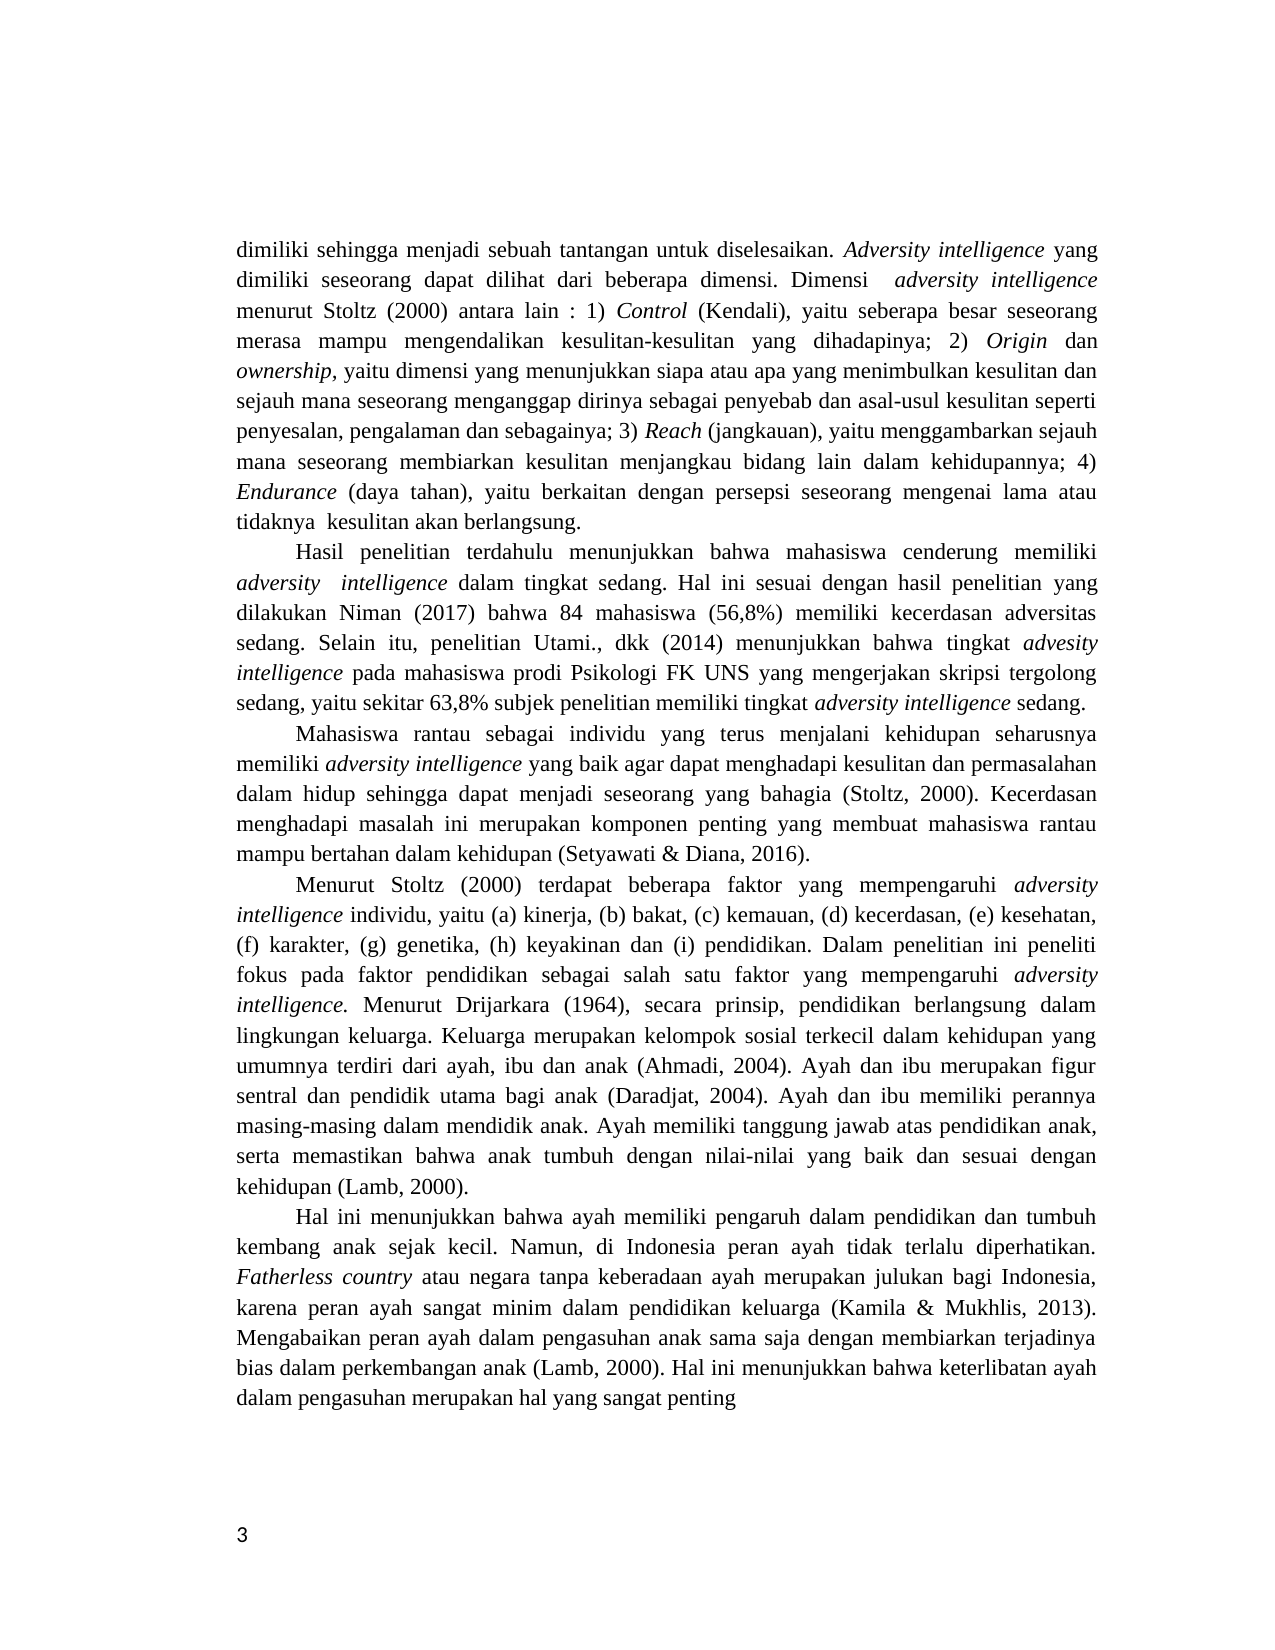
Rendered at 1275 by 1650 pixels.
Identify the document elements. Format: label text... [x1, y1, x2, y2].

list dimiliki sehingga menjadi sebuah tantangan untuk diselesaikan. Adversity intelligence yang dimiliki seseorang dapat dilihat dari beberapa dimensi. Dimensi adversity intelligence menurut Stoltz (2000) antara lain : 1) Control (Kendali), yaitu seberapa besar seseorang merasa mampu mengendalikan kesulitan-kesulitan yang dihadapinya; 2) Origin dan ownership, yaitu dimensi yang menunjukkan siapa atau apa yang menimbulkan kesulitan dan sejauh mana seseorang menganggap dirinya sebagai penyebab dan asal-usul kesulitan seperti penyesalan, pengalaman dan sebagainya; 3) Reach (jangkauan), yaitu menggambarkan sejauh mana seseorang membiarkan kesulitan menjangkau bidang lain dalam kehidupannya; 4) Endurance (daya tahan), yaitu berkaitan dengan persepsi seseorang mengenai lama atau tidaknya kesulitan akan berlangsung. [236, 236, 1098, 534]
list Menurut Stoltz (2000) terdapat beberapa faktor yang mempengaruhi adversity intelligence individu, yaitu (a) kinerja, (b) bakat, (c) kemauan, (d) kecerdasan, (e) kesehatan, (f) karakter, (g) genetika, (h) keyakinan dan (i) pendidikan. Dalam penelitian ini peneliti fokus pada faktor pendidikan sebagai salah satu faktor yang mempengaruhi adversity intelligence. Menurut Drijarkara (1964), secara prinsip, pendidikan berlangsung dalam lingkungan keluarga. Keluarga merupakan kelompok sosial terkecil dalam kehidupan yang umumnya terdiri dari ayah, ibu dan anak (Ahmadi, 2004). Ayah dan ibu merupakan figur sentral dan pendidik utama bagi anak (Daradjat, 2004). Ayah dan ibu memiliki perannya masing-masing dalam mendidik anak. Ayah memiliki tanggung jawab atas pendidikan anak, serta memastikan bahwa anak tumbuh dengan nilai-nilai yang baik dan sesuai dengan kehidupan (Lamb, 2000). [236, 871, 1098, 1199]
list Hasil penelitian terdahulu menunjukkan bahwa mahasiswa cenderung memiliki adversity intelligence dalam tingkat sedang. Hal ini sesuai dengan hasil penelitian yang dilakukan Niman (2017) bahwa 84 mahasiswa (56,8%) memiliki kecerdasan adversitas sedang. Selain itu, penelitian Utami., dkk (2014) menunjukkan bahwa tingkat advesity intelligence pada mahasiswa prodi Psikologi FK UNS yang mengerjakan skripsi tergolong sedang, yaitu sekitar 63,8% subjek penelitian memiliki tingkat adversity intelligence sedang. [236, 538, 1098, 659]
list Hal ini menunjukkan bahwa ayah memiliki pengaruh dalam pendidikan dan tumbuh kembang anak sejak kecil. Namun, di Indonesia peran ayah tidak terlalu diperhatikan. Fatherless country atau negara tanpa keberadaan ayah merupakan julukan bagi Indonesia, karena peran ayah sangat minim dalam pendidikan keluarga (Kamila & Mukhlis, 2013). Mengabaikan peran ayah dalam pengasuhan anak sama saja dengan membiarkan terjadinya bias dalam perkembangan anak (Lamb, 2000). Hal ini menunjukkan bahwa keterlibatan ayah dalam pengasuhan merupakan hal yang sangat penting [236, 1203, 1098, 1411]
list Mahasiswa rantau sebagai individu yang terus menjalani kehidupan seharusnya memiliki adversity intelligence yang baik agar dapat menghadapi kesulitan dan permasalahan dalam hidup sehingga dapat menjadi seseorang yang bahagia (Stoltz, 2000). Kecerdasan menghadapi masalah ini merupakan komponen penting yang membuat mahasiswa rantau mampu bertahan dalam kehidupan (Setyawati & Diana, 2016). [236, 719, 1098, 867]
